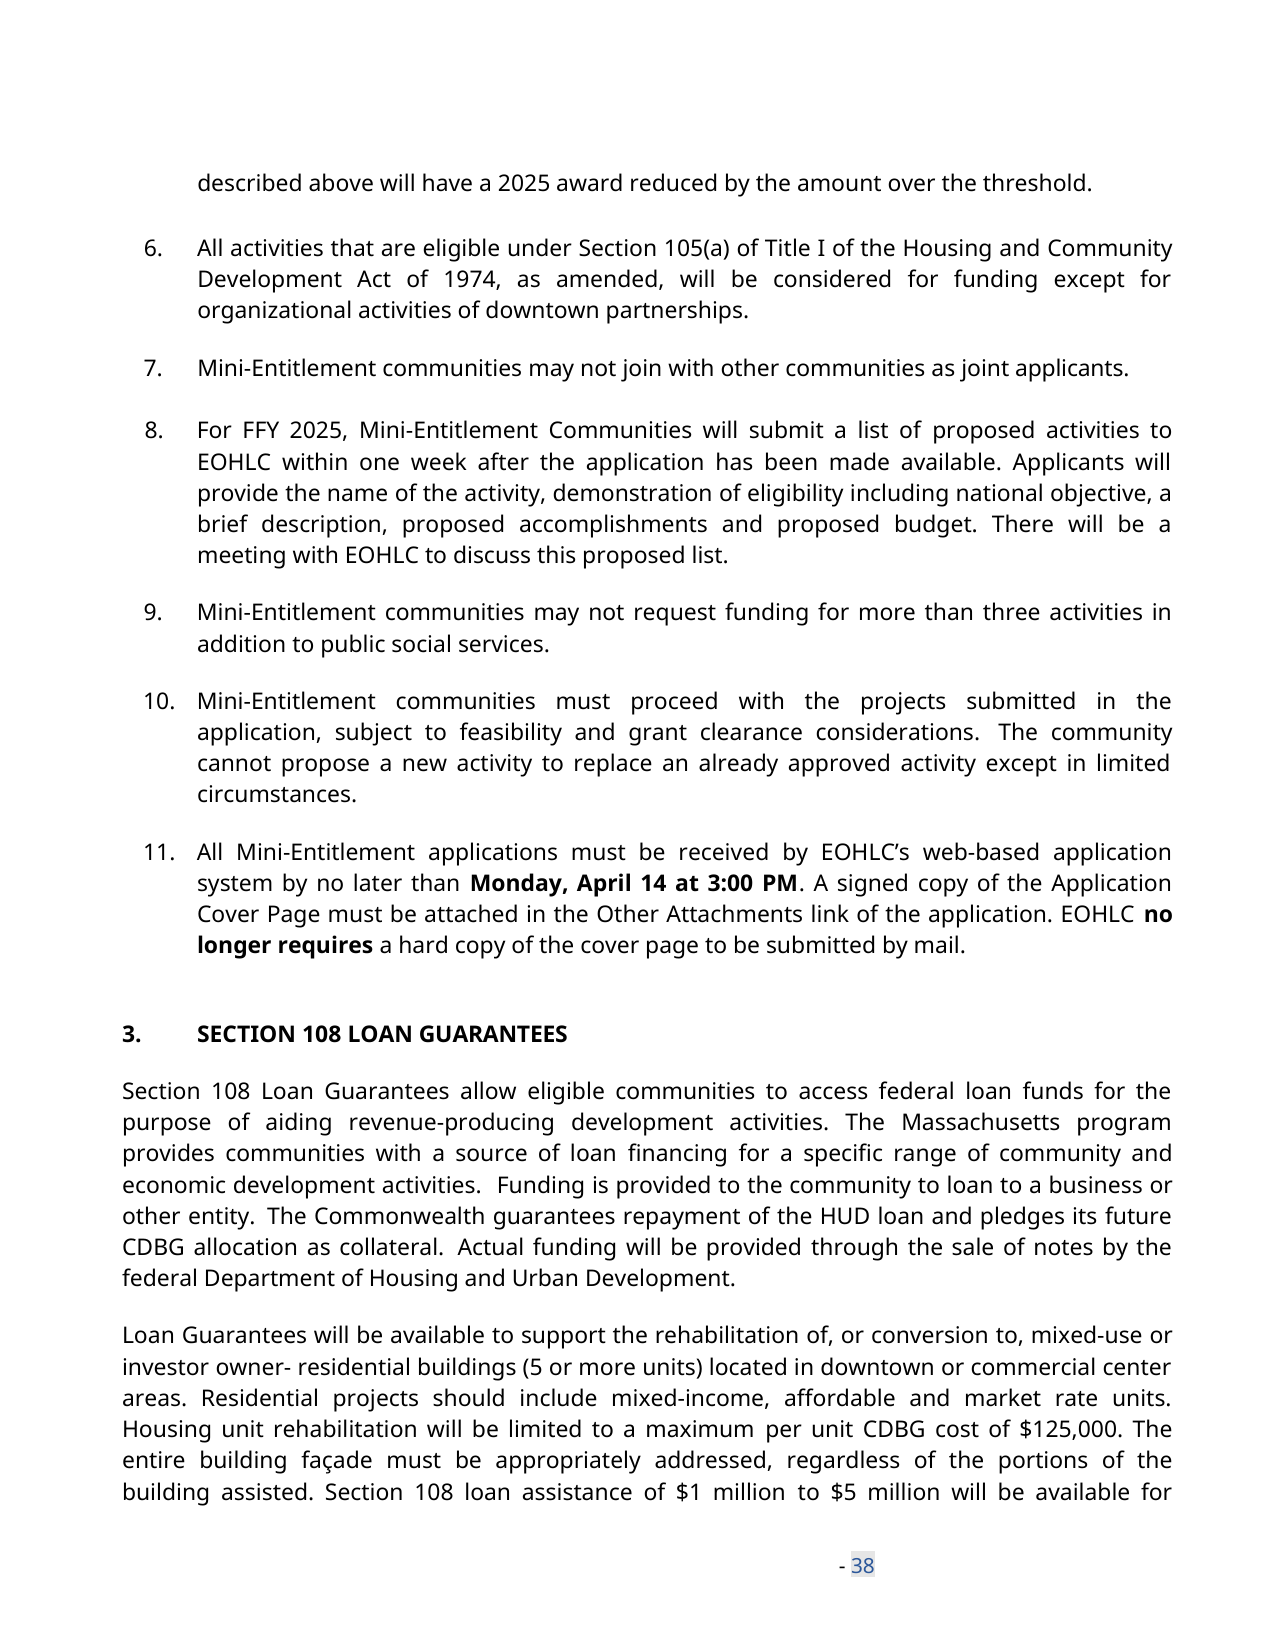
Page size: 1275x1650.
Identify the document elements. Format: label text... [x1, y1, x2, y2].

list All Mini-Entitlement applications must be received by EOHLC’s web-based application system by no later than Monday, April 14 at 3:00 PM. A signed copy of the Application Cover Page must be attached in the Other Attachments link of the application. EOHLC no longer requires a hard copy of the cover page to be submitted by mail. [143, 835, 1173, 960]
list All activities that are eligible under Section 105(a) of Title I of the Housing and Community Development Act of 1974, as amended, will be considered for funding except for organizational activities of downtown partnerships. [143, 232, 1173, 326]
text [122, 1319, 1173, 1507]
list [142, 167, 1172, 198]
list For FFY 2025, Mini-Entitlement Communities will submit a list of proposed activities to EOHLC within one week after the application has been made available. Applicants will provide the name of the activity, demonstration of eligibility including national objective, a brief description, proposed accomplishments and proposed budget. There will be a meeting with EOHLC to discuss this proposed list. [144, 414, 1173, 570]
list Mini-Entitlement communities may not request funding for more than three activities in addition to public social services. [143, 596, 1172, 659]
subtitle SECTION 108 LOAN GUARANTEES [122, 1018, 1235, 1049]
list Mini-Entitlement communities must proceed with the projects submitted in the application, subject to feasibility and grant clearance considerations. The community cannot propose a new activity to replace an already approved activity except in limited circumstances. [143, 684, 1173, 809]
text Section 108 Loan Guarantees allow eligible communities to access federal loan funds for the purpose of aiding revenue-producing development activities. The Massachusetts program provides communities with a source of loan financing for a specific range of community and economic development activities. Funding is provided to the community to loan to a business or other entity. The Commonwealth guarantees repayment of the HUD loan and pledges its future CDBG allocation as collateral. Actual funding will be provided through the sale of notes by the federal Department of Housing and Urban Development. [122, 1075, 1173, 1293]
list Mini-Entitlement communities may not join with other communities as joint applicants. [143, 351, 1235, 383]
